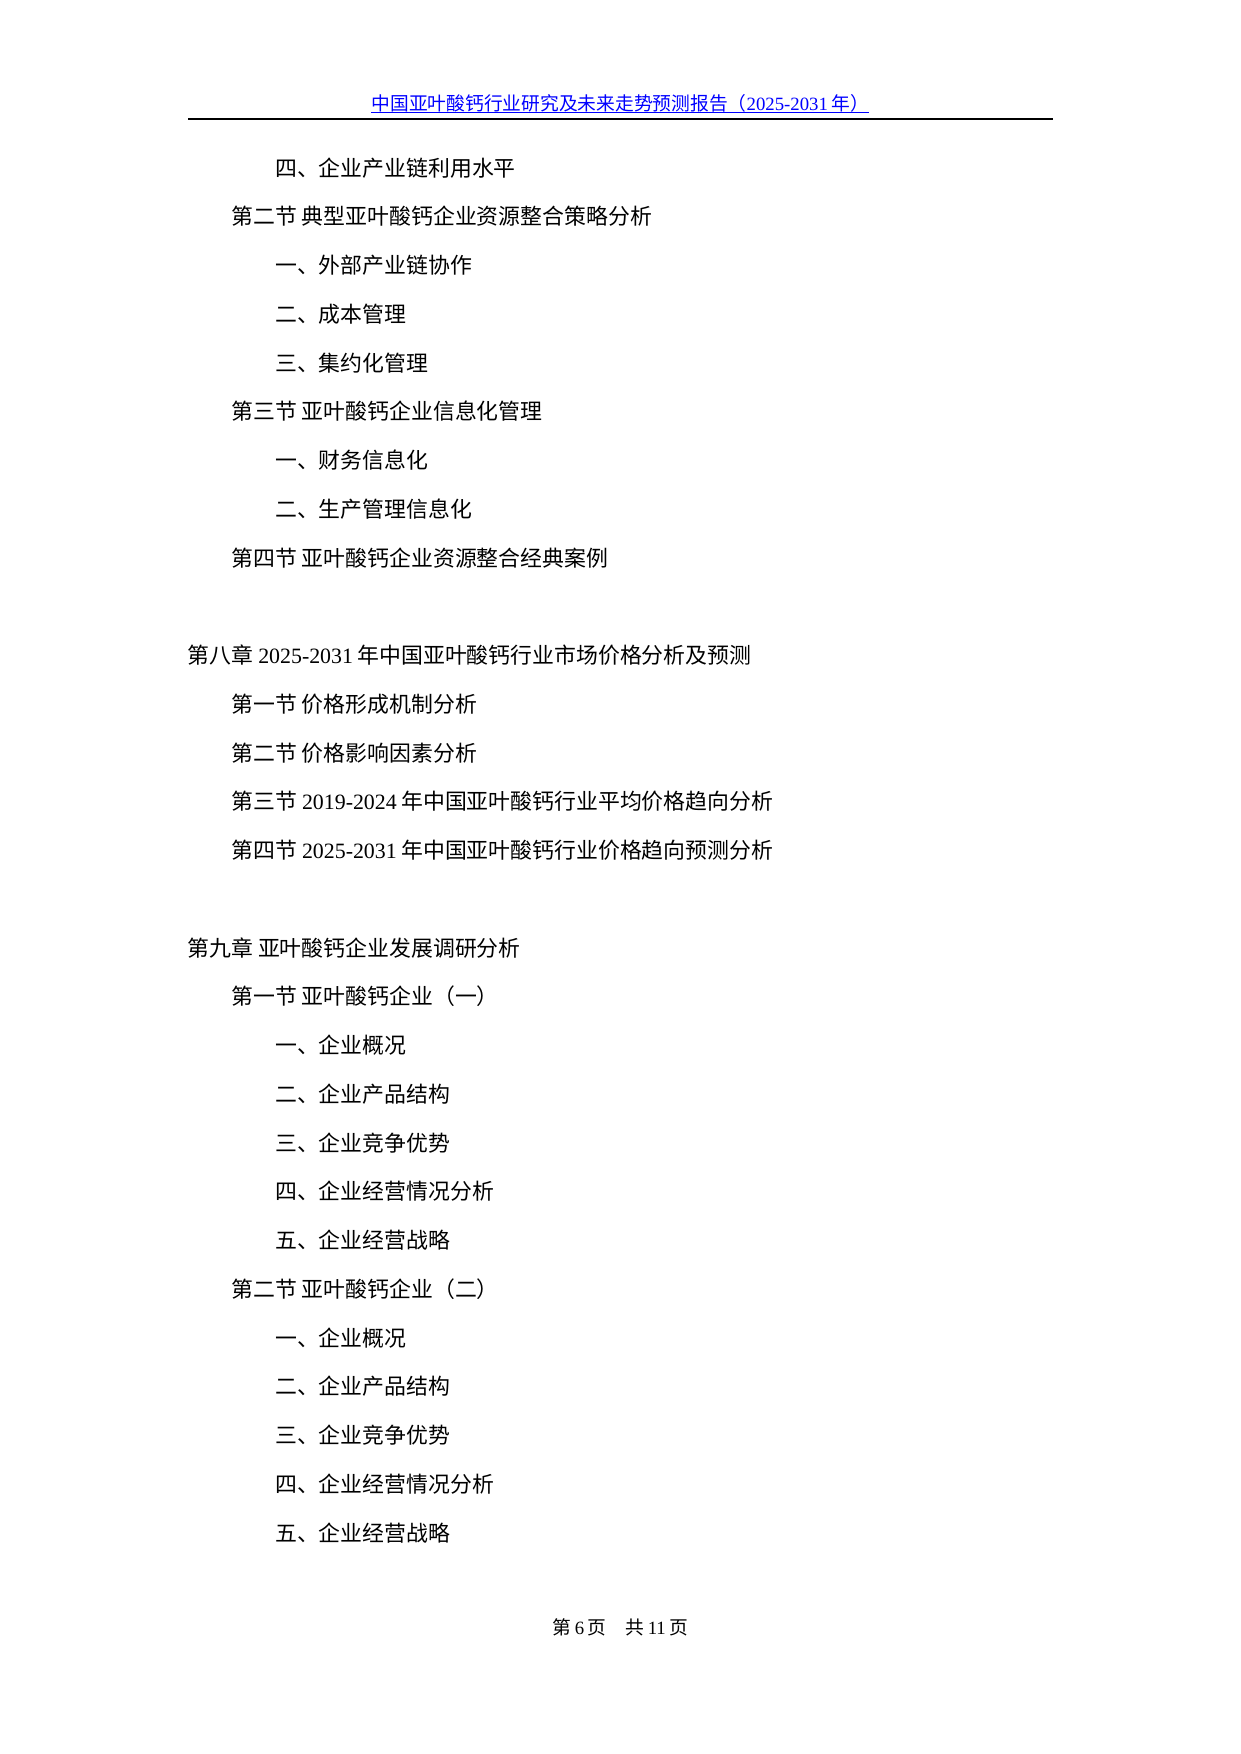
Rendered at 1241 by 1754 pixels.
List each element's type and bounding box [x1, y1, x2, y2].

text [187, 150, 1053, 1548]
